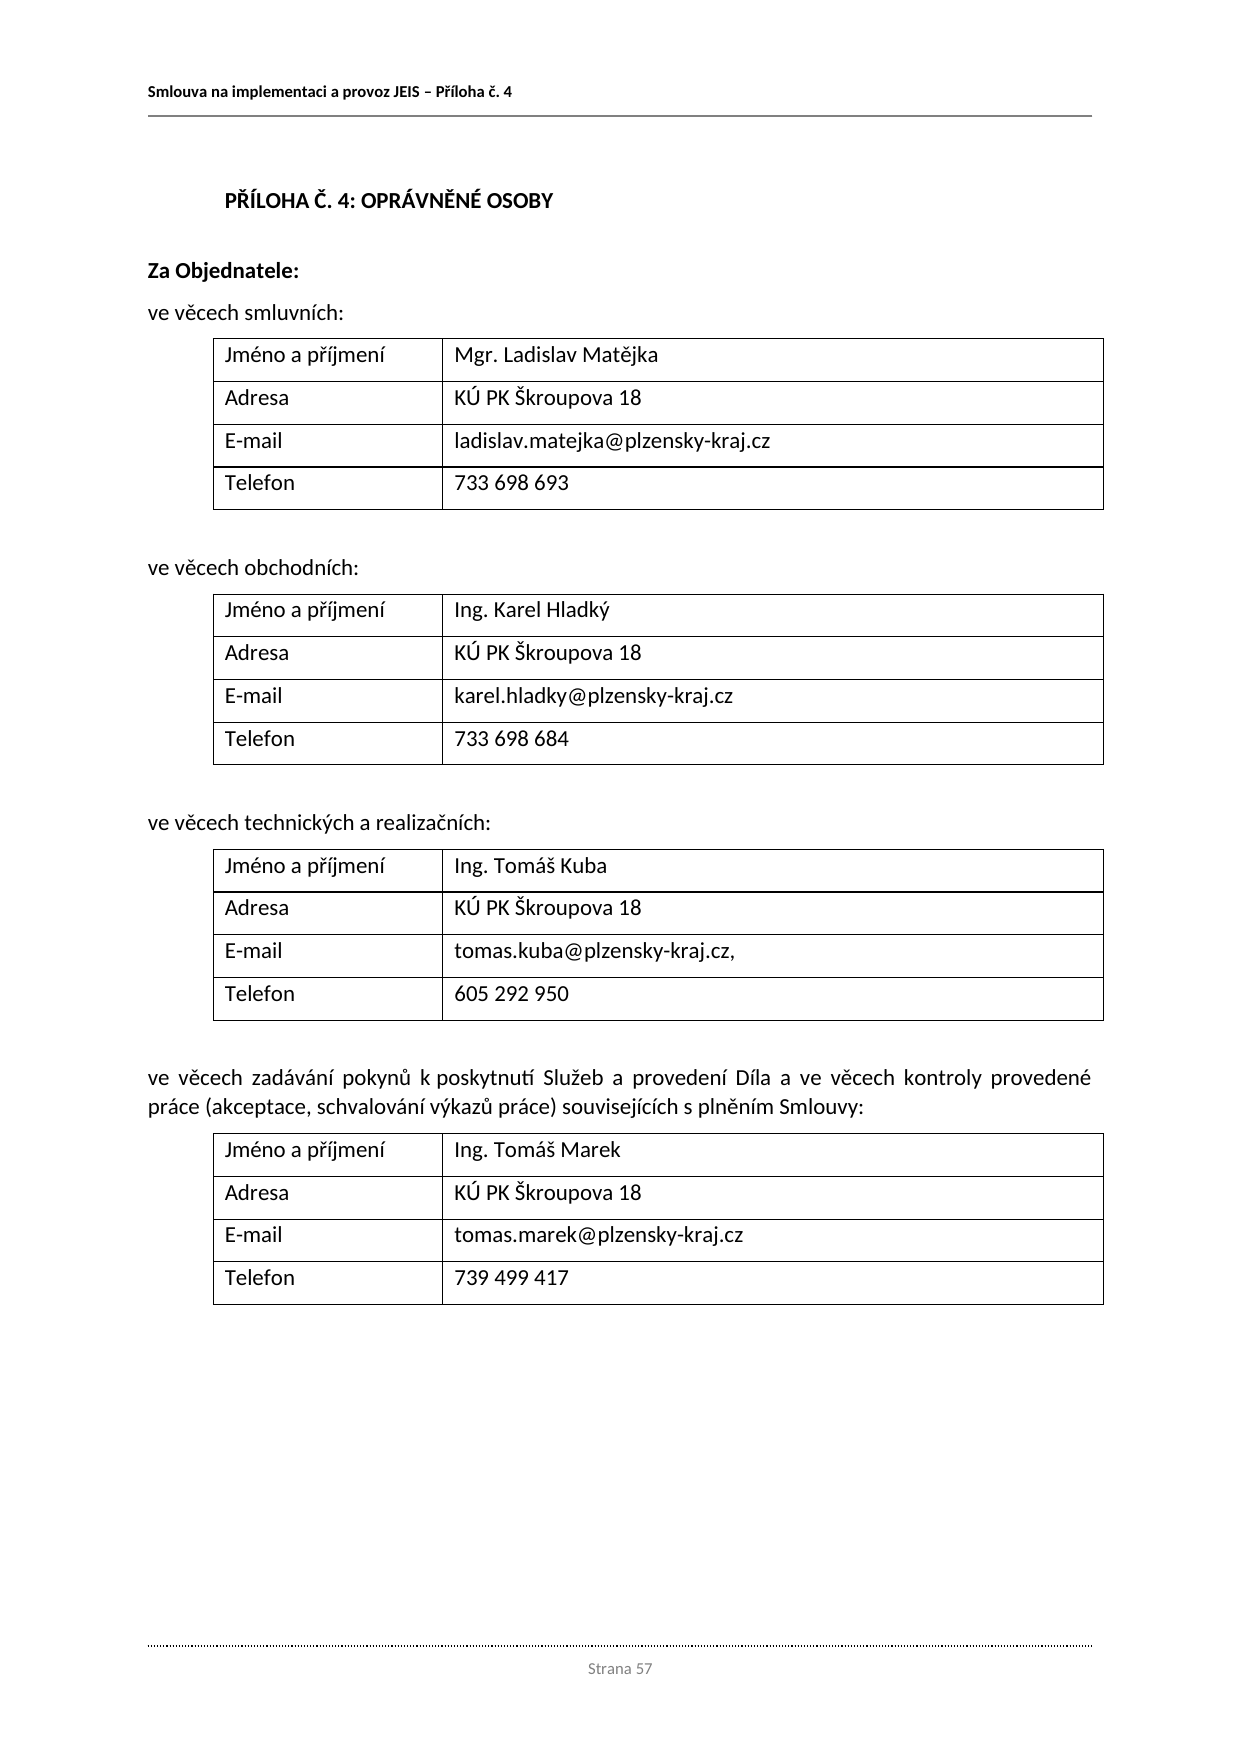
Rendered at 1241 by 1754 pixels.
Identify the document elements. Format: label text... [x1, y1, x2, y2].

table_cell 605 292 950 [443, 978, 1103, 1019]
table_header Jméno a příjmení [214, 1134, 442, 1176]
table_cell tomas.kuba@plzensky-kraj.cz, [443, 935, 1103, 977]
table_cell KÚ PK Škroupova 18 [443, 893, 1103, 934]
text ve věcech smluvních: [148, 297, 1092, 326]
text ve věcech zadávání pokynů k poskytnutí Služeb a provedení Díla a ve věcech kontroly provedené práce (akceptace, schvalování výkazů práce) souvisejících s plněním Smlouvy: [148, 1062, 1092, 1121]
table_cell Telefon [214, 468, 442, 509]
table_cell ladislav.matejka@plzensky-kraj.cz [443, 425, 1103, 466]
table_cell 739 499 417 [443, 1262, 1103, 1304]
table_cell E-mail [214, 425, 442, 466]
text ve věcech technických a realizačních: [148, 807, 1092, 836]
table_cell Adresa [214, 893, 442, 934]
table_header Ing. Tomáš Marek [443, 1134, 1103, 1176]
table_cell Telefon [214, 1262, 442, 1304]
table_cell E-mail [214, 935, 442, 977]
table_header Mgr. Ladislav Matějka [443, 339, 1103, 381]
table_header Ing. Karel Hladký [443, 595, 1103, 636]
table_cell Telefon [214, 978, 442, 1019]
table_cell KÚ PK Škroupova 18 [443, 382, 1103, 424]
table_cell 733 698 693 [443, 468, 1103, 509]
table_cell tomas.marek@plzensky-kraj.cz [443, 1220, 1103, 1261]
table_cell karel.hladky@plzensky-kraj.cz [443, 680, 1103, 722]
table_header Jméno a příjmení [214, 850, 442, 891]
table_cell 733 698 684 [443, 723, 1103, 764]
table_cell Adresa [214, 382, 442, 424]
table_cell Adresa [214, 1177, 442, 1218]
table_cell KÚ PK Škroupova 18 [443, 637, 1103, 679]
table_cell E-mail [214, 1220, 442, 1261]
table_cell E-mail [214, 680, 442, 722]
table_header Jméno a příjmení [214, 595, 442, 636]
list PŘÍLOHA Č. 4: OPRÁVNĚNÉ OSOBY [224, 185, 1092, 214]
text Za Objednatele: [148, 255, 1092, 284]
text ve věcech obchodních: [148, 552, 1092, 581]
table_header Jméno a příjmení [214, 339, 442, 381]
table_header Ing. Tomáš Kuba [443, 850, 1103, 891]
table_cell Telefon [214, 723, 442, 764]
table_cell KÚ PK Škroupova 18 [443, 1177, 1103, 1218]
table_cell Adresa [214, 637, 442, 679]
